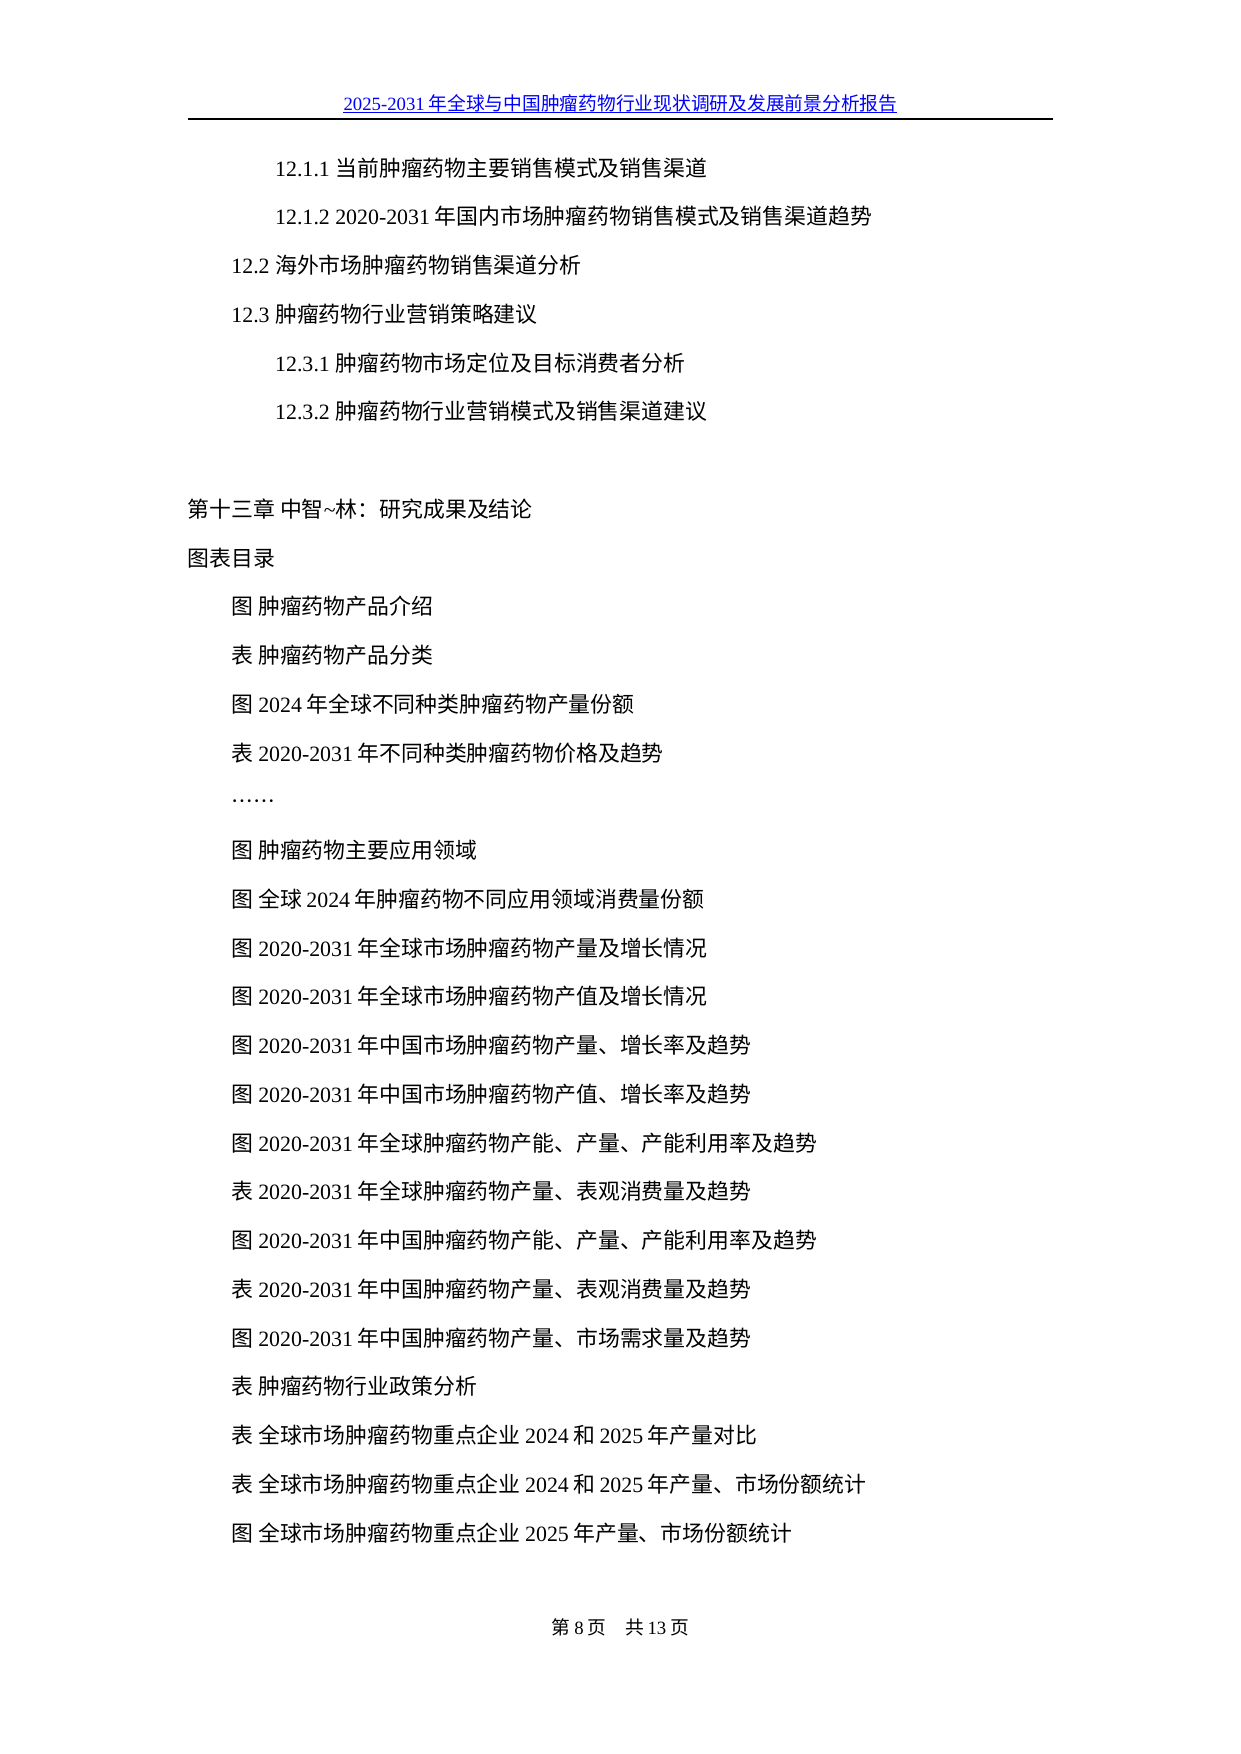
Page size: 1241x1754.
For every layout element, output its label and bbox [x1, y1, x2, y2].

text [187, 150, 1053, 1548]
